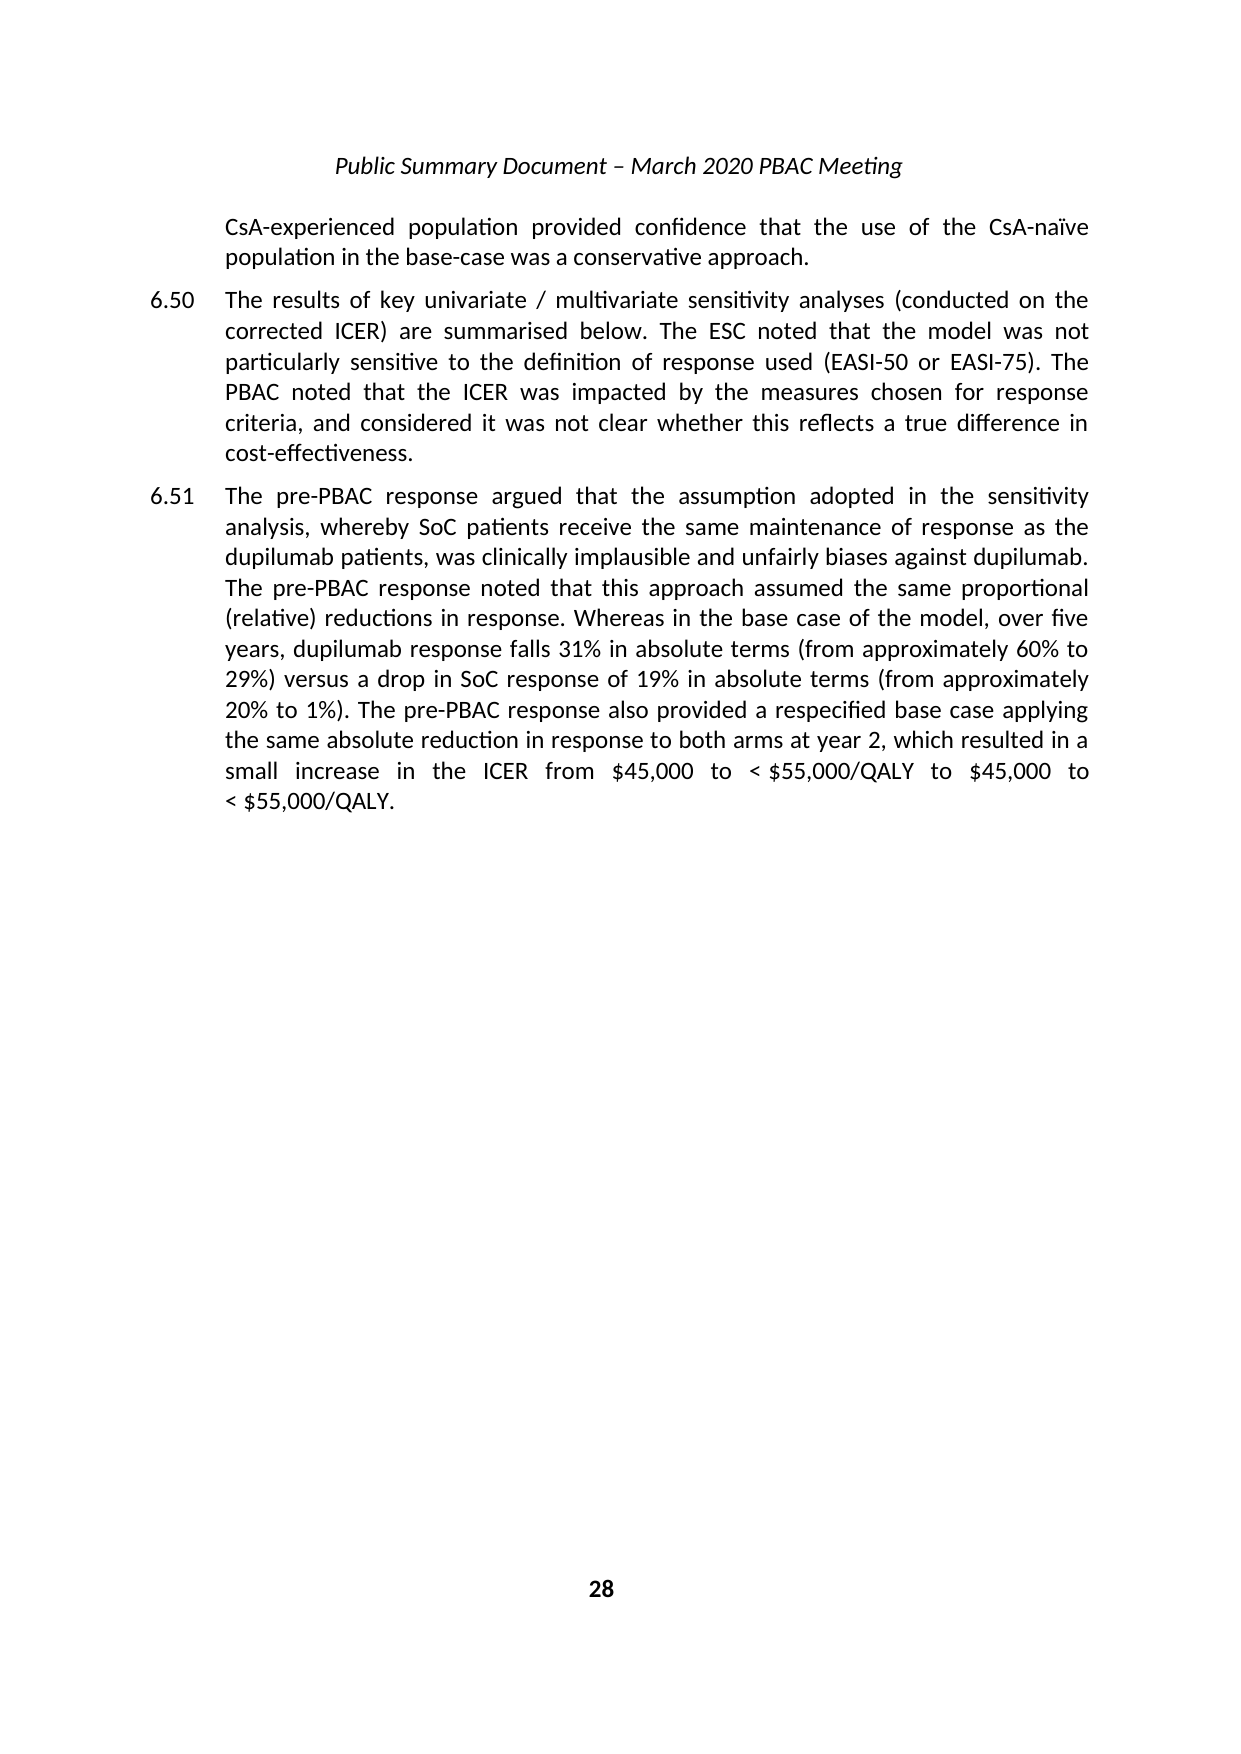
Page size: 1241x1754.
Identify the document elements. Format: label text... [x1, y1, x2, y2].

text The results of key univariate / multivariate sensitivity analyses (conducted on the corrected ICER) are summarised below. The ESC noted that the model was not particularly sensitive to the definition of response used (EASI-50 or EASI-75). The PBAC noted that the ICER was impacted by the measures chosen for response criteria, and considered it was not clear whether this reflects a true difference in cost-effectiveness. [150, 284, 1090, 468]
text The pre-PBAC response argued that the assumption adopted in the sensitivity analysis, whereby SoC patients receive the same maintenance of response as the dupilumab patients, was clinically implausible and unfairly biases against dupilumab. The pre-PBAC response noted that this approach assumed the same proportional (relative) reductions in response. Whereas in the base case of the model, over five years, dupilumab response falls 31% in absolute terms (from approximately 60% to 29%) versus a drop in SoC response of 19% in absolute terms (from approximately 20% to 1%). The pre-PBAC response also provided a respecified base case applying the same absolute reduction in response to both arms at year 2, which resulted in a small increase in the ICER from $45,000 to < $55,000/QALY to $45,000 to < $55,000/QALY. [150, 480, 1090, 816]
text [150, 211, 1090, 272]
